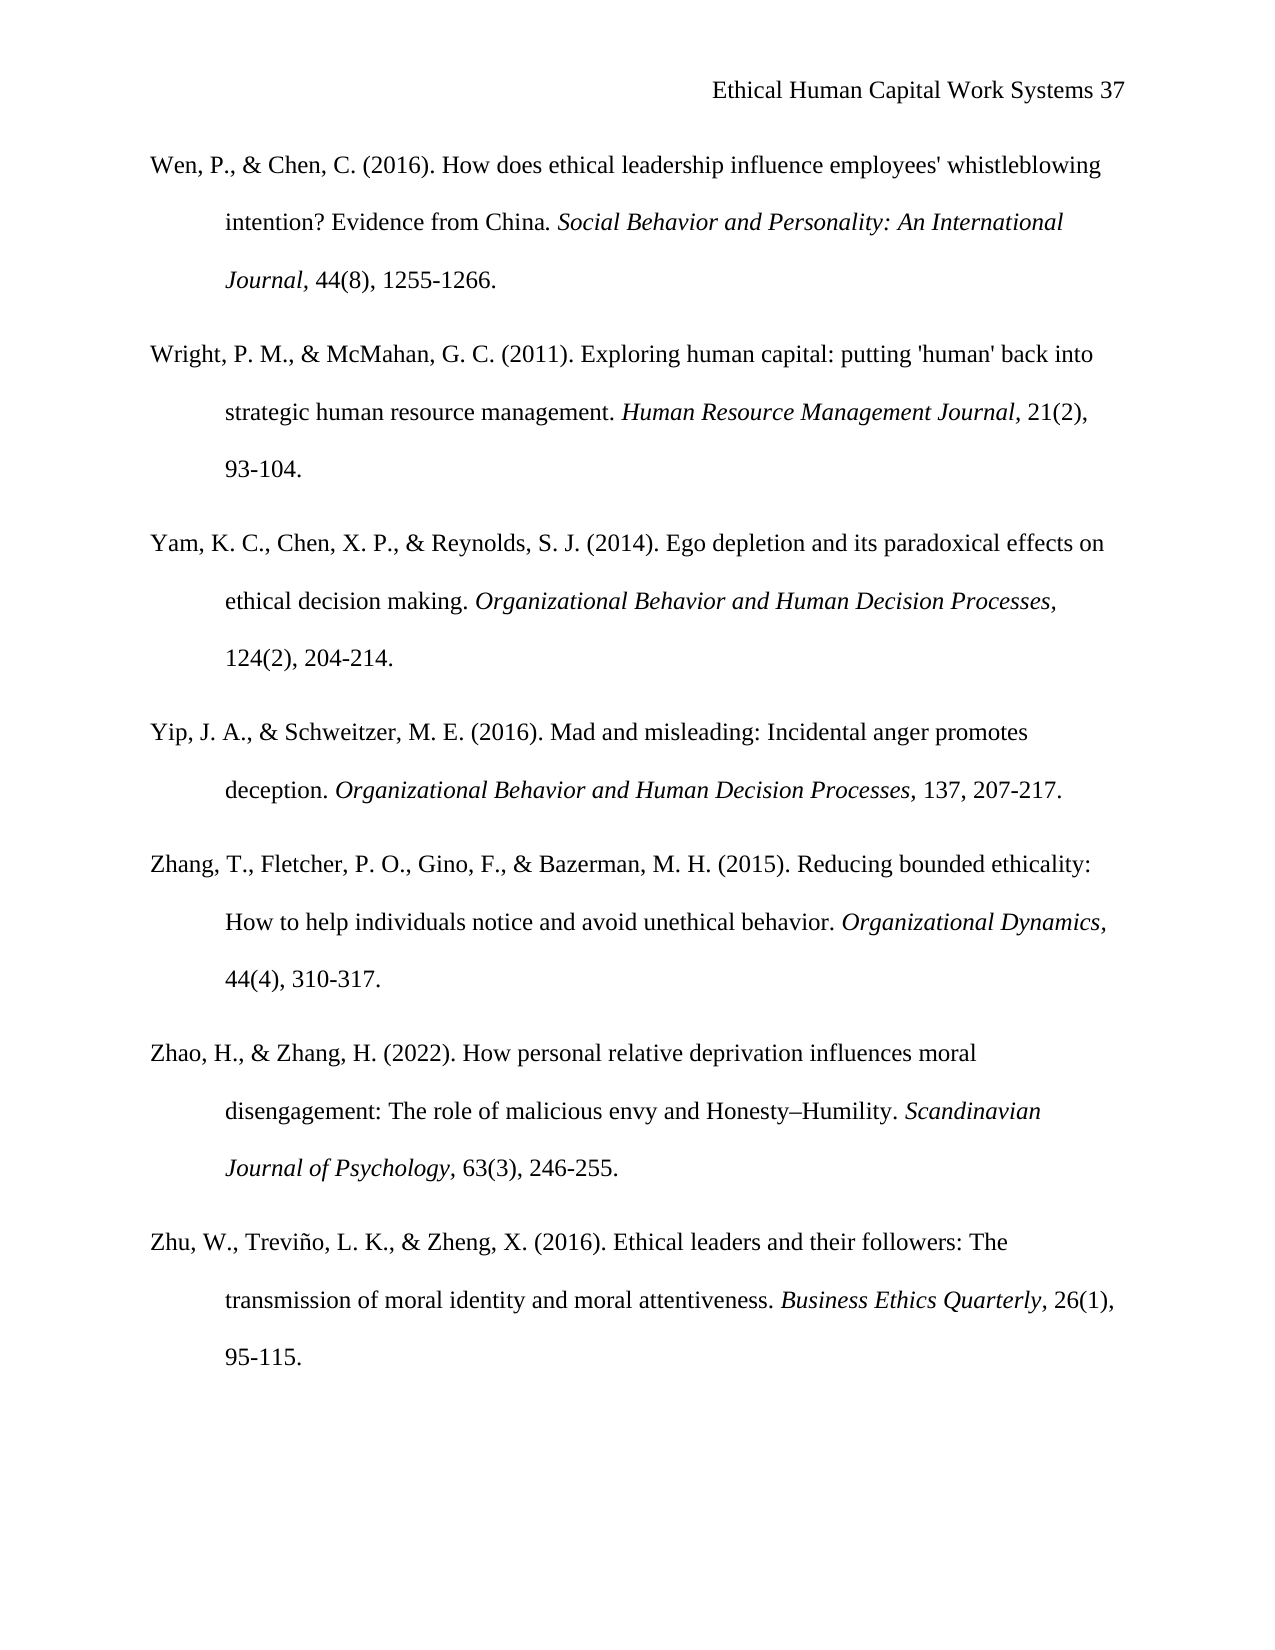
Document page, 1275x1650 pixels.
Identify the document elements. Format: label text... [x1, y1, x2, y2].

text Zhang, T., Fletcher, P. O., Gino, F., & Bazerman, M. H. (2015). Reducing bounded ethicality: How to help individuals notice and avoid unethical behavior. Organizational Dynamics, 44(4), 310-317. [150, 849, 1125, 993]
text Wen, P., & Chen, C. (2016). How does ethical leadership influence employees' whistleblowing intention? Evidence from China. Social Behavior and Personality: An International Journal, 44(8), 1255-1266. [150, 150, 1125, 294]
text Yip, J. A., & Schweitzer, M. E. (2016). Mad and misleading: Incidental anger promotes deception. Organizational Behavior and Human Decision Processes, 137, 207-217. [150, 717, 1125, 804]
text Zhu, W., Treviño, L. K., & Zheng, X. (2016). Ethical leaders and their followers: The transmission of moral identity and moral attentiveness. Business Ethics Quarterly, 26(1), 95-115. [150, 1227, 1125, 1371]
text Wright, P. M., & McMahan, G. C. (2011). Exploring human capital: putting 'human' back into strategic human resource management. Human Resource Management Journal, 21(2), 93-104. [150, 339, 1125, 483]
text Yam, K. C., Chen, X. P., & Reynolds, S. J. (2014). Ego depletion and its paradoxical effects on ethical decision making. Organizational Behavior and Human Decision Processes, 124(2), 204-214. [150, 528, 1125, 672]
text Zhao, H., & Zhang, H. (2022). How personal relative deprivation influences moral disengagement: The role of malicious envy and Honesty–Humility. Scandinavian Journal of Psychology, 63(3), 246-255. [150, 1038, 1125, 1182]
